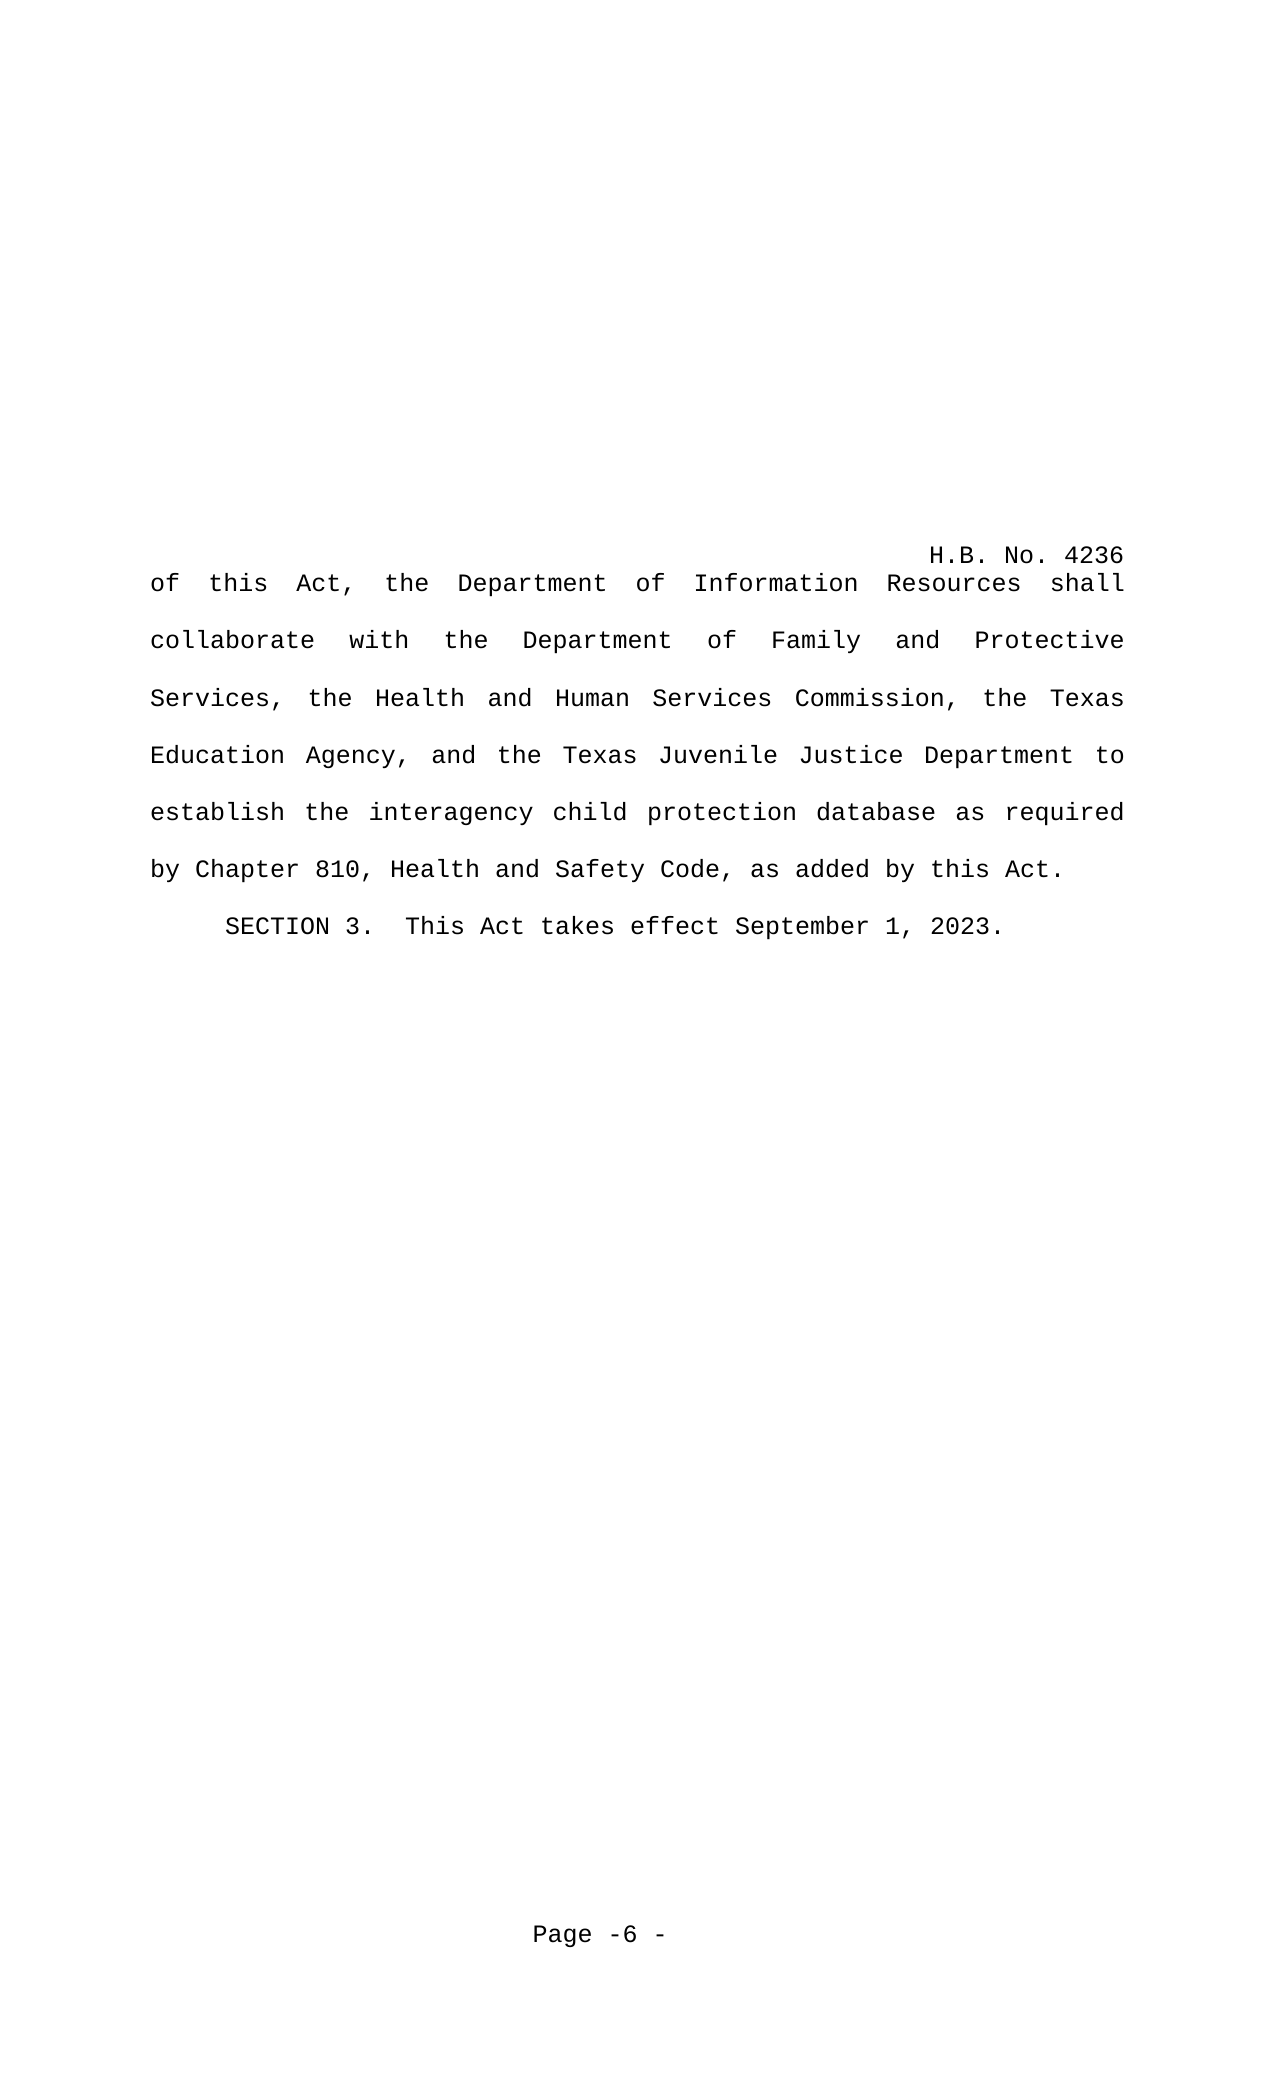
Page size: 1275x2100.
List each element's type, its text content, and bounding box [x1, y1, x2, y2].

text SECTION 3. This Act takes effect September 1, 2023. [150, 913, 1125, 942]
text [150, 571, 1125, 885]
